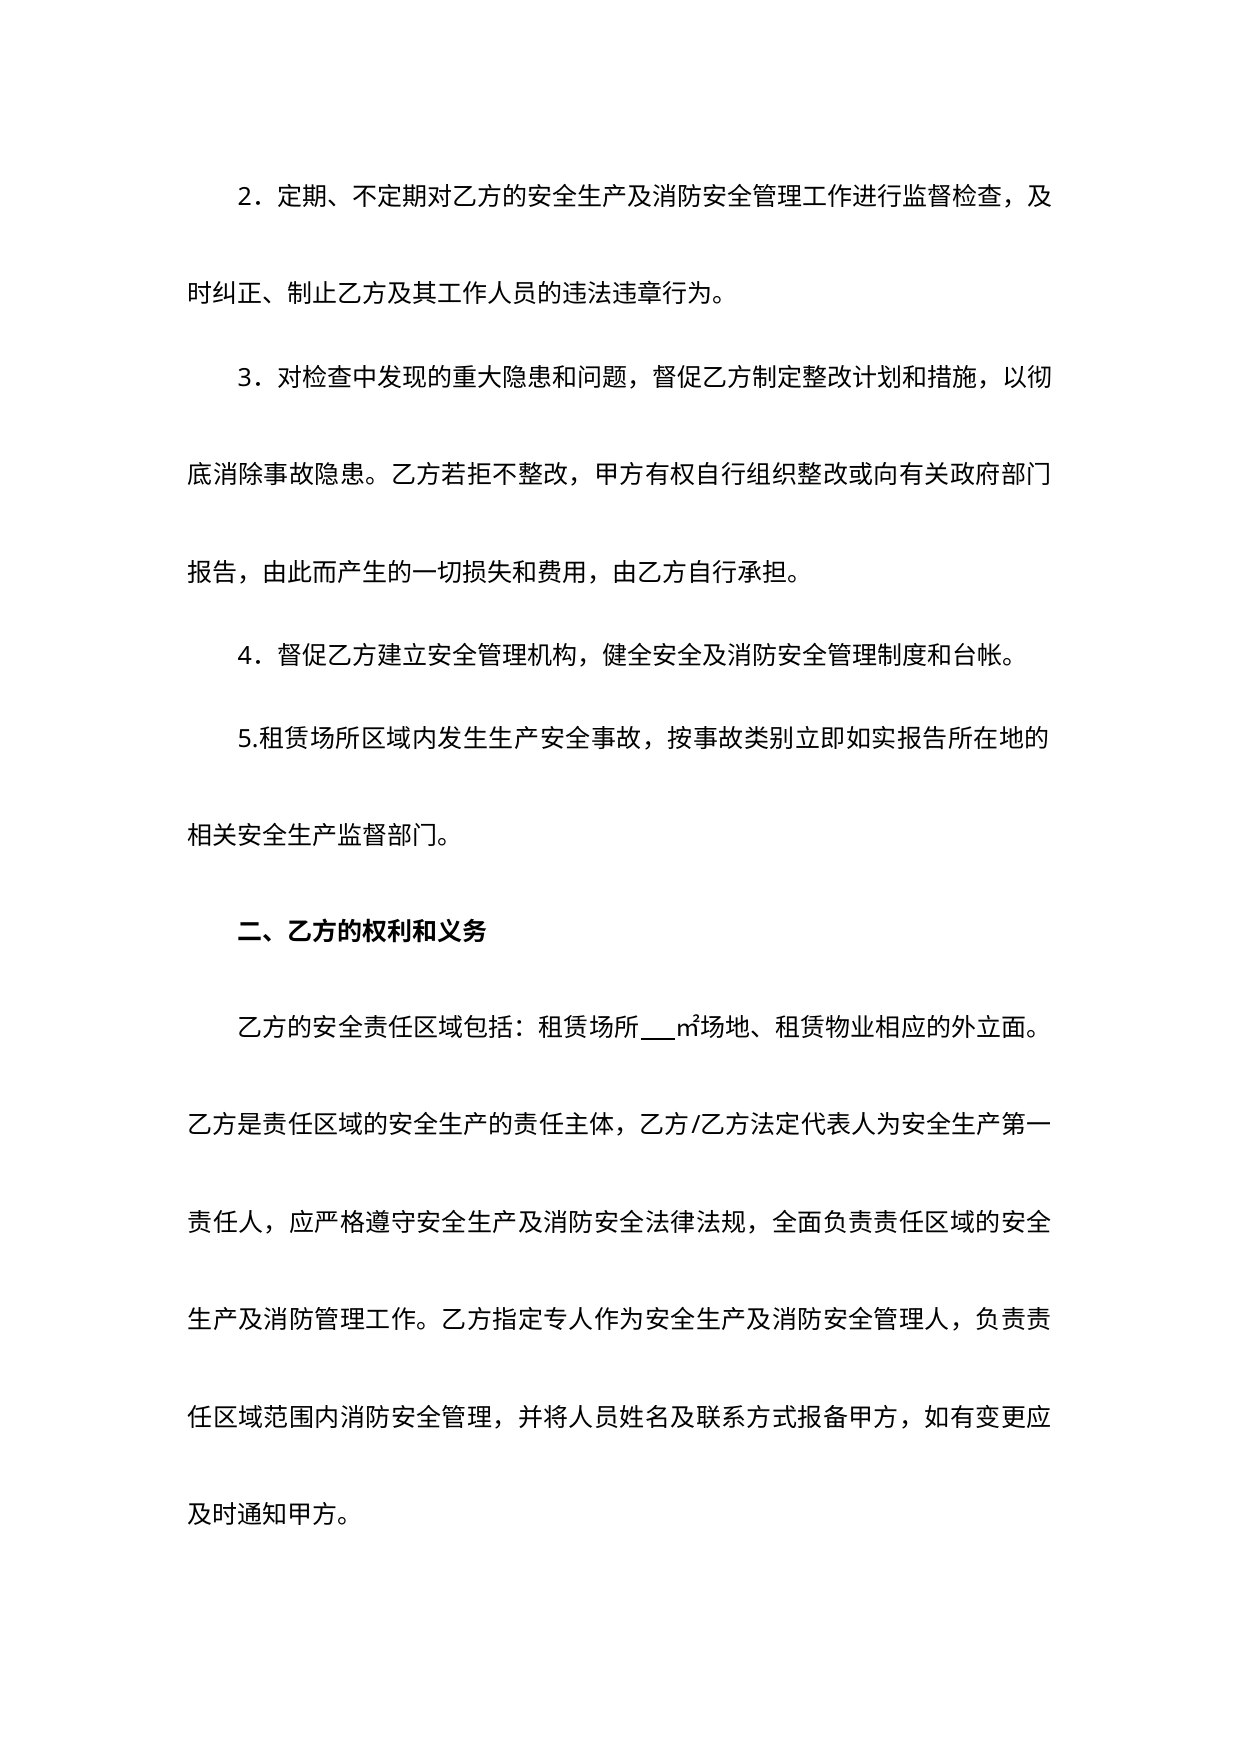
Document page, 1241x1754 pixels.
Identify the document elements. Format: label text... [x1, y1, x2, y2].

text 2．定期、不定期对乙方的安全生产及消防安全管理工作进行监督检查，及时纠正、制止乙方及其工作人员的违法违章行为。 [187, 162, 1053, 324]
text 4．督促乙方建立安全管理机构，健全安全及消防安全管理制度和台帐。 [187, 621, 1053, 686]
text 二、乙方的权利和义务 [187, 897, 1053, 962]
text 3．对检查中发现的重大隐患和问题，督促乙方制定整改计划和措施，以彻底消除事故隐患。乙方若拒不整改，甲方有权自行组织整改或向有关政府部门报告，由此而产生的一切损失和费用，由乙方自行承担。 [187, 343, 1053, 603]
text 乙方的安全责任区域包括：租赁场所 ㎡场地、租赁物业相应的外立面。乙方是责任区域的安全生产的责任主体，乙方/乙方法定代表人为安全生产第一责任人，应严格遵守安全生产及消防安全法律法规，全面负责责任区域的安全生产及消防管理工作。乙方指定专人作为安全生产及消防安全管理人，负责责任区域范围内消防安全管理，并将人员姓名及联系方式报备甲方，如有变更应及时通知甲方。 [187, 993, 1053, 1545]
text 5.租赁场所区域内发生生产安全事故，按事故类别立即如实报告所在地的相关安全生产监督部门。 [187, 704, 1053, 866]
